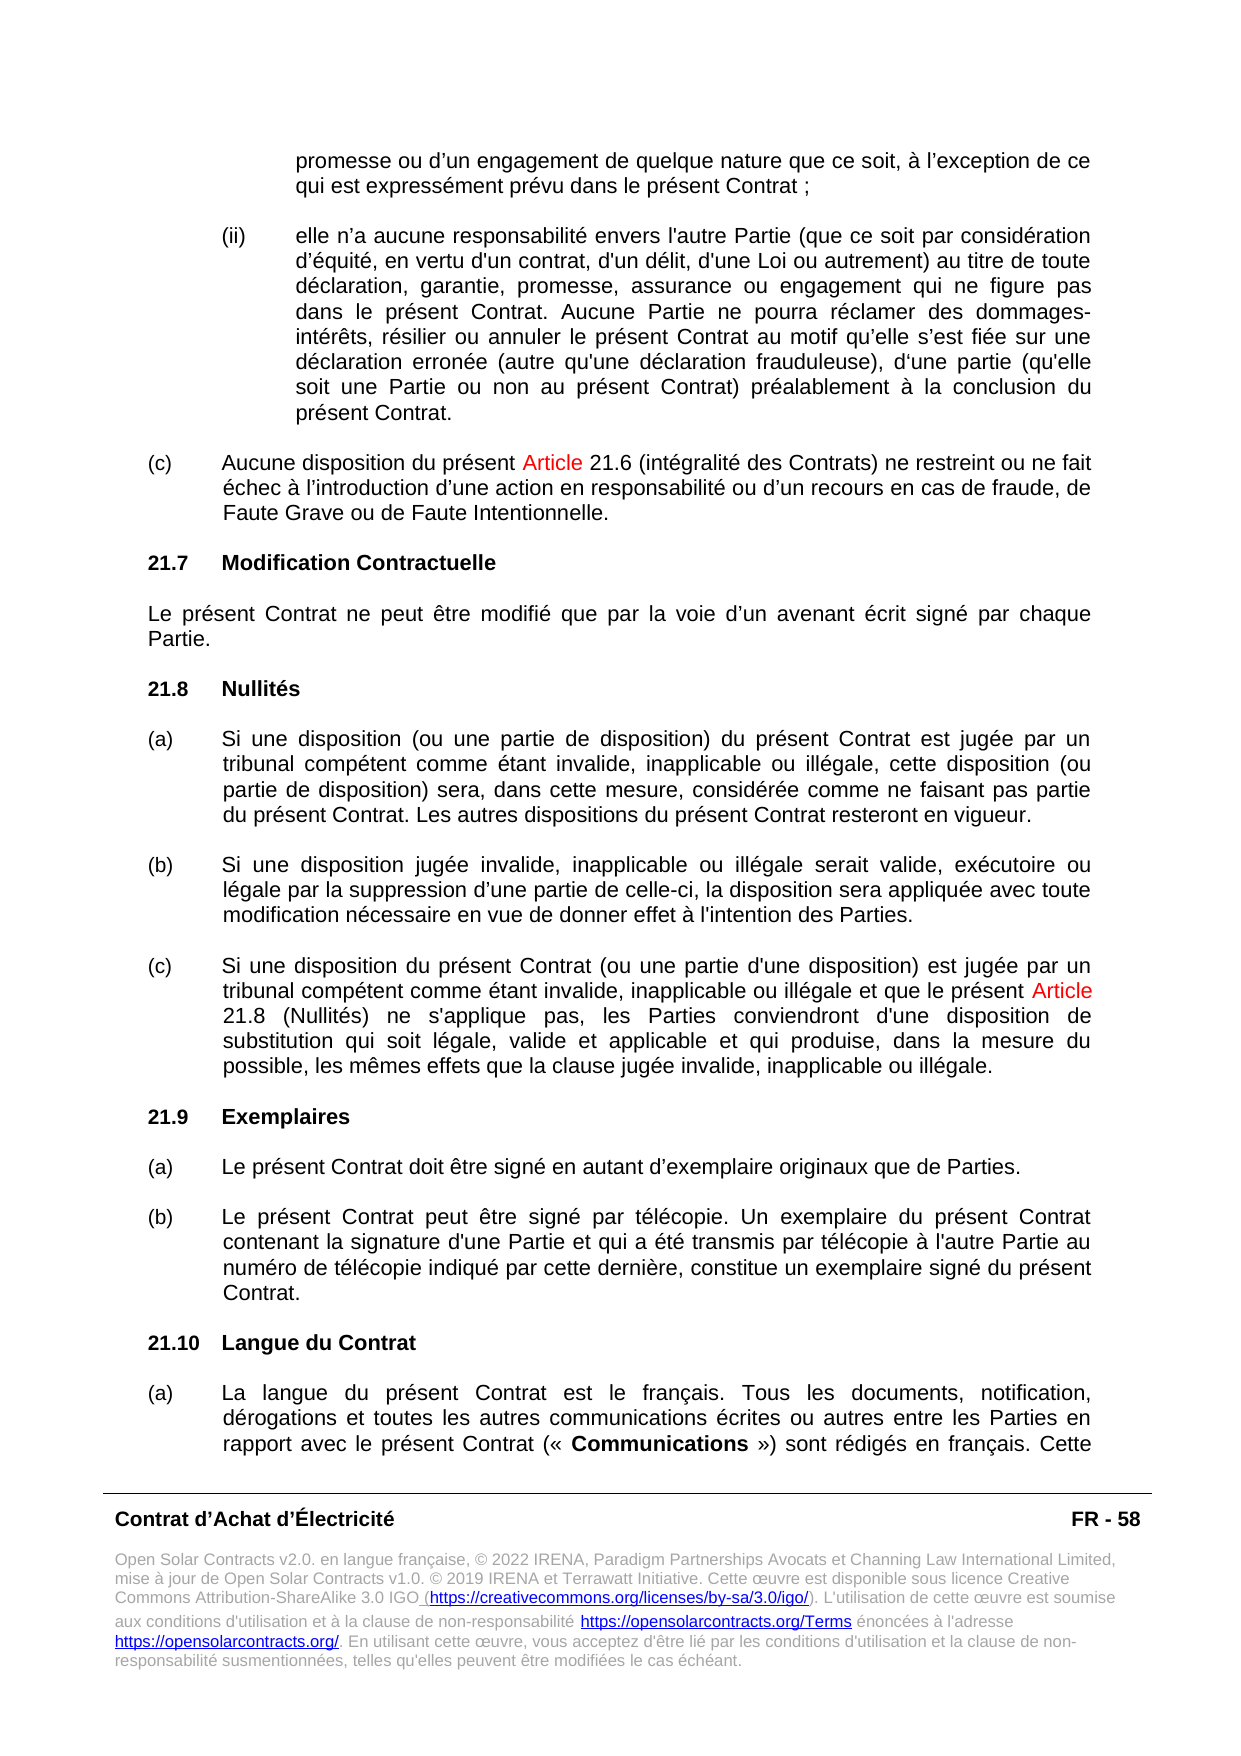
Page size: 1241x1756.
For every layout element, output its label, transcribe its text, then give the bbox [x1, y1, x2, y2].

list Aucune disposition du présent Article 21.6 (intégralité des Contrats) ne restreint ou ne fait échec à l’introduction d’une action en responsabilité ou d’un recours en cas de fraude, de Faute Grave ou de Faute Intentionnelle. [148, 450, 1093, 525]
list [148, 1380, 1093, 1456]
list Modification Contractuelle [148, 550, 1093, 576]
list Si une disposition du présent Contrat (ou une partie d'une disposition) est jugée par un tribunal compétent comme étant invalide, inapplicable ou illégale et que le présent Article 21.8 (Nullités) ne s'applique pas, les Parties conviendront d'une disposition de substitution qui soit légale, valide et applicable et qui produise, dans la mesure du possible, les mêmes effets que la clause jugée invalide, inapplicable ou illégale. [148, 953, 1093, 1079]
list Nullités [148, 676, 1093, 701]
list elle n’a aucune responsabilité envers l'autre Partie (que ce soit par considération d’équité, en vertu d'un contrat, d'un délit, d'une Loi ou autrement) au titre de toute déclaration, garantie, promesse, assurance ou engagement qui ne figure pas dans le présent Contrat. Aucune Partie ne pourra réclamer des dommages-intérêts, résilier ou annuler le présent Contrat au motif qu’elle s’est fiée sur une déclaration erronée (autre qu'une déclaration frauduleuse), d‘une partie (qu'elle soit une Partie ou non au présent Contrat) préalablement à la conclusion du présent Contrat. [221, 223, 1093, 425]
list Le présent Contrat peut être signé par télécopie. Un exemplaire du présent Contrat contenant la signature d'une Partie et qui a été transmis par télécopie à l'autre Partie au numéro de télécopie indiqué par cette dernière, constitue un exemplaire signé du présent Contrat. [148, 1204, 1093, 1305]
list Exemplaires [148, 1104, 1093, 1129]
list Langue du Contrat [148, 1330, 1093, 1355]
list Si une disposition jugée invalide, inapplicable ou illégale serait valide, exécutoire ou légale par la suppression d’une partie de celle-ci, la disposition sera appliquée avec toute modification nécessaire en vue de donner effet à l'intention des Parties. [148, 852, 1093, 928]
list Si une disposition (ou une partie de disposition) du présent Contrat est jugée par un tribunal compétent comme étant invalide, inapplicable ou illégale, cette disposition (ou partie de disposition) sera, dans cette mesure, considérée comme ne faisant pas partie du présent Contrat. Les autres dispositions du présent Contrat resteront en vigueur. [148, 726, 1093, 827]
text Le présent Contrat ne peut être modifié que par la voie d’un avenant écrit signé par chaque Partie. [148, 601, 1093, 651]
list Le présent Contrat doit être signé en autant d’exemplaire originaux que de Parties. [148, 1154, 1093, 1179]
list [221, 148, 1093, 198]
